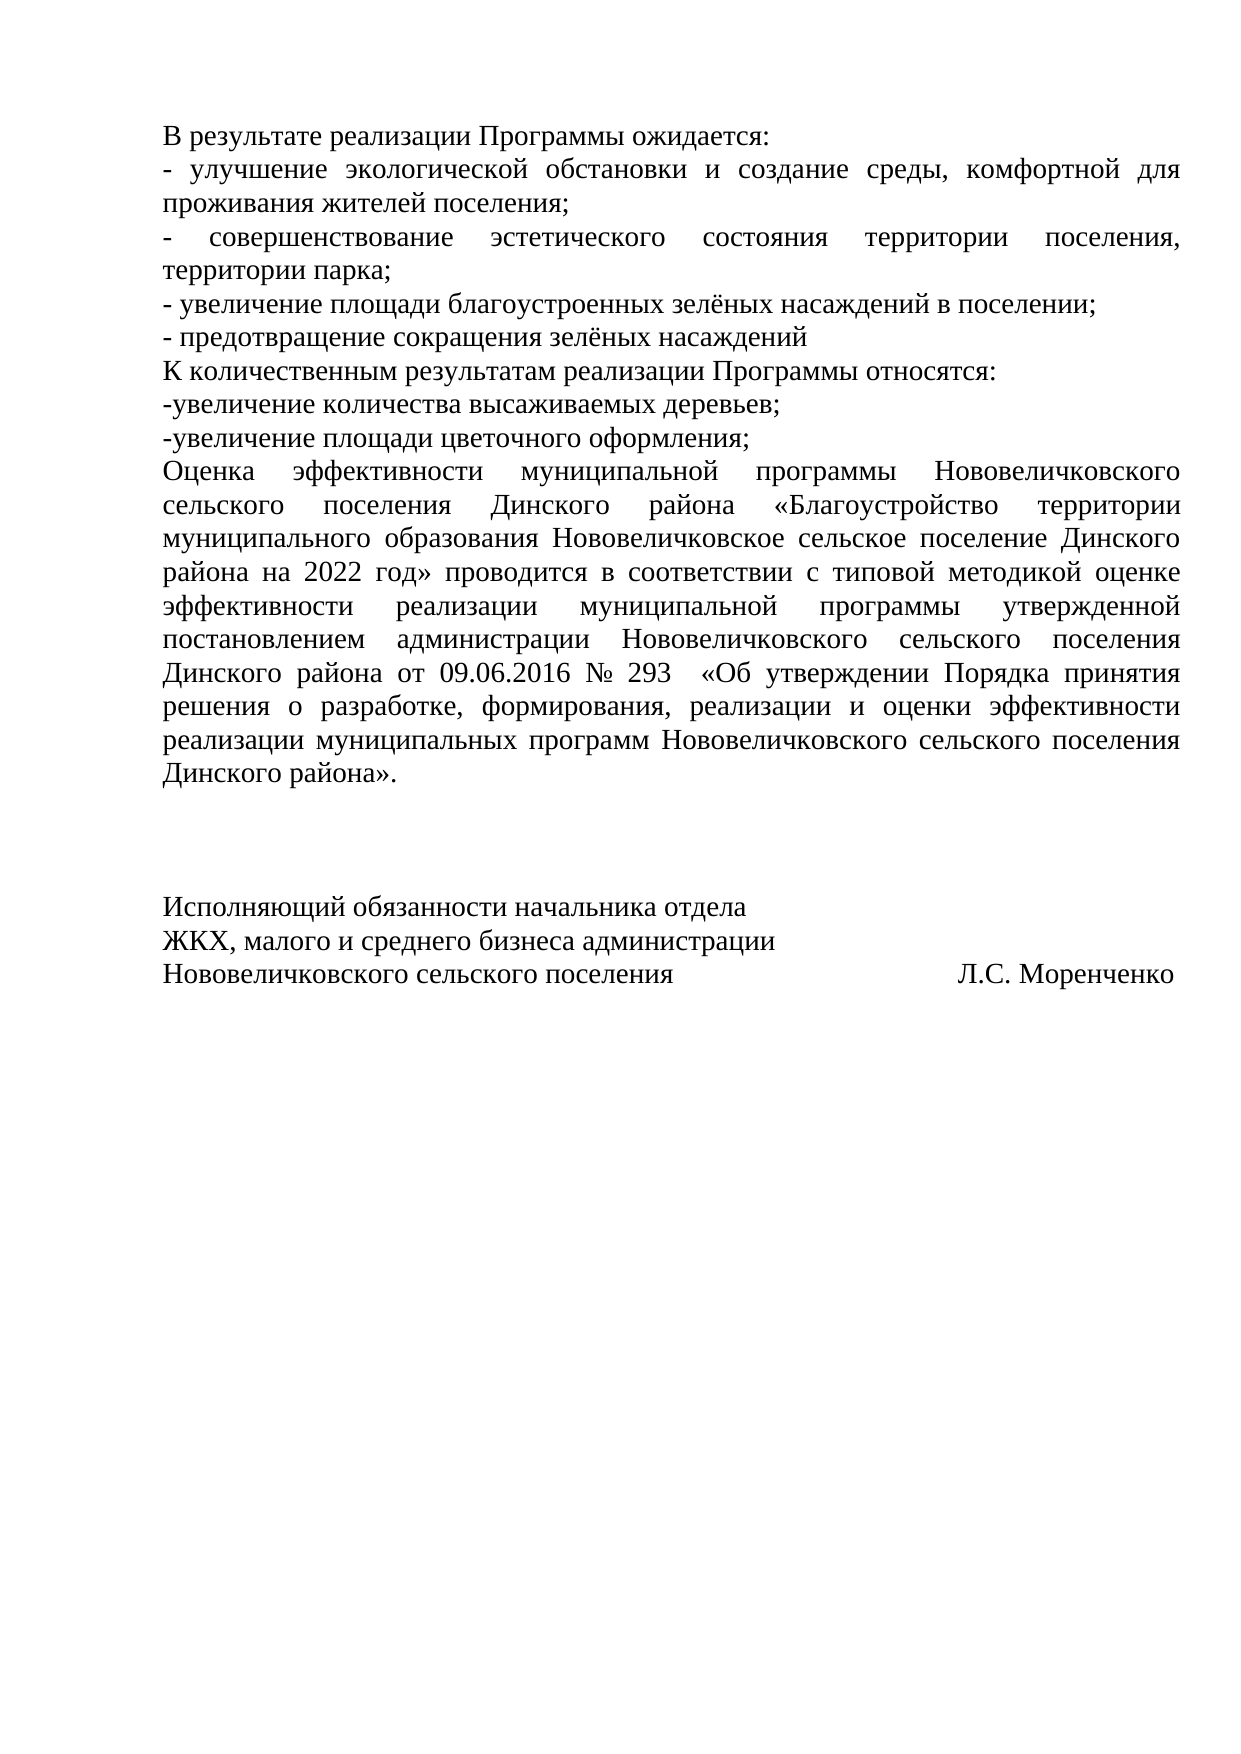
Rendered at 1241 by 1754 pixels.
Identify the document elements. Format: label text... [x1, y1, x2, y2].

text - увеличение площади благоустроенных зелёных насаждений в поселении; [162, 286, 1181, 319]
text - предотвращение сокращения зелёных насаждений [162, 319, 1181, 353]
text Оценка эффективности муниципальной программы Нововеличковского сельского поселения Динского района «Благоустройство территории муниципального образования Нововеличковское сельское поселение Динского района на 2022 год» проводится в соответствии с типовой методикой оценке эффективности реализации муниципальной программы утвержденной постановлением администрации Нововеличковского сельского поселения Динского района от 09.06.2016 № 293 «Об утверждении Порядка принятия решения о разработке, формирования, реализации и оценки эффективности реализации муниципальных программ Нововеличковского сельского поселения Динского района». [162, 453, 1181, 789]
text В результате реализации Программы ожидается: [162, 118, 1181, 152]
text -увеличение количества высаживаемых деревьев; [162, 386, 1181, 420]
text -увеличение площади цветочного оформления; [162, 420, 1181, 453]
text К количественным результатам реализации Программы относятся: [162, 353, 1181, 386]
text Нововеличковского сельского поселения Л.С. Моренченко [162, 957, 1181, 990]
text - улучшение экологической обстановки и создание среды, комфортной для проживания жителей поселения; [162, 152, 1181, 219]
text Исполняющий обязанности начальника отдела [162, 889, 1181, 923]
text - совершенствование эстетического состояния территории поселения, территории парка; [162, 219, 1181, 286]
text ЖКХ, малого и среднего бизнеса администрации [162, 923, 1181, 957]
